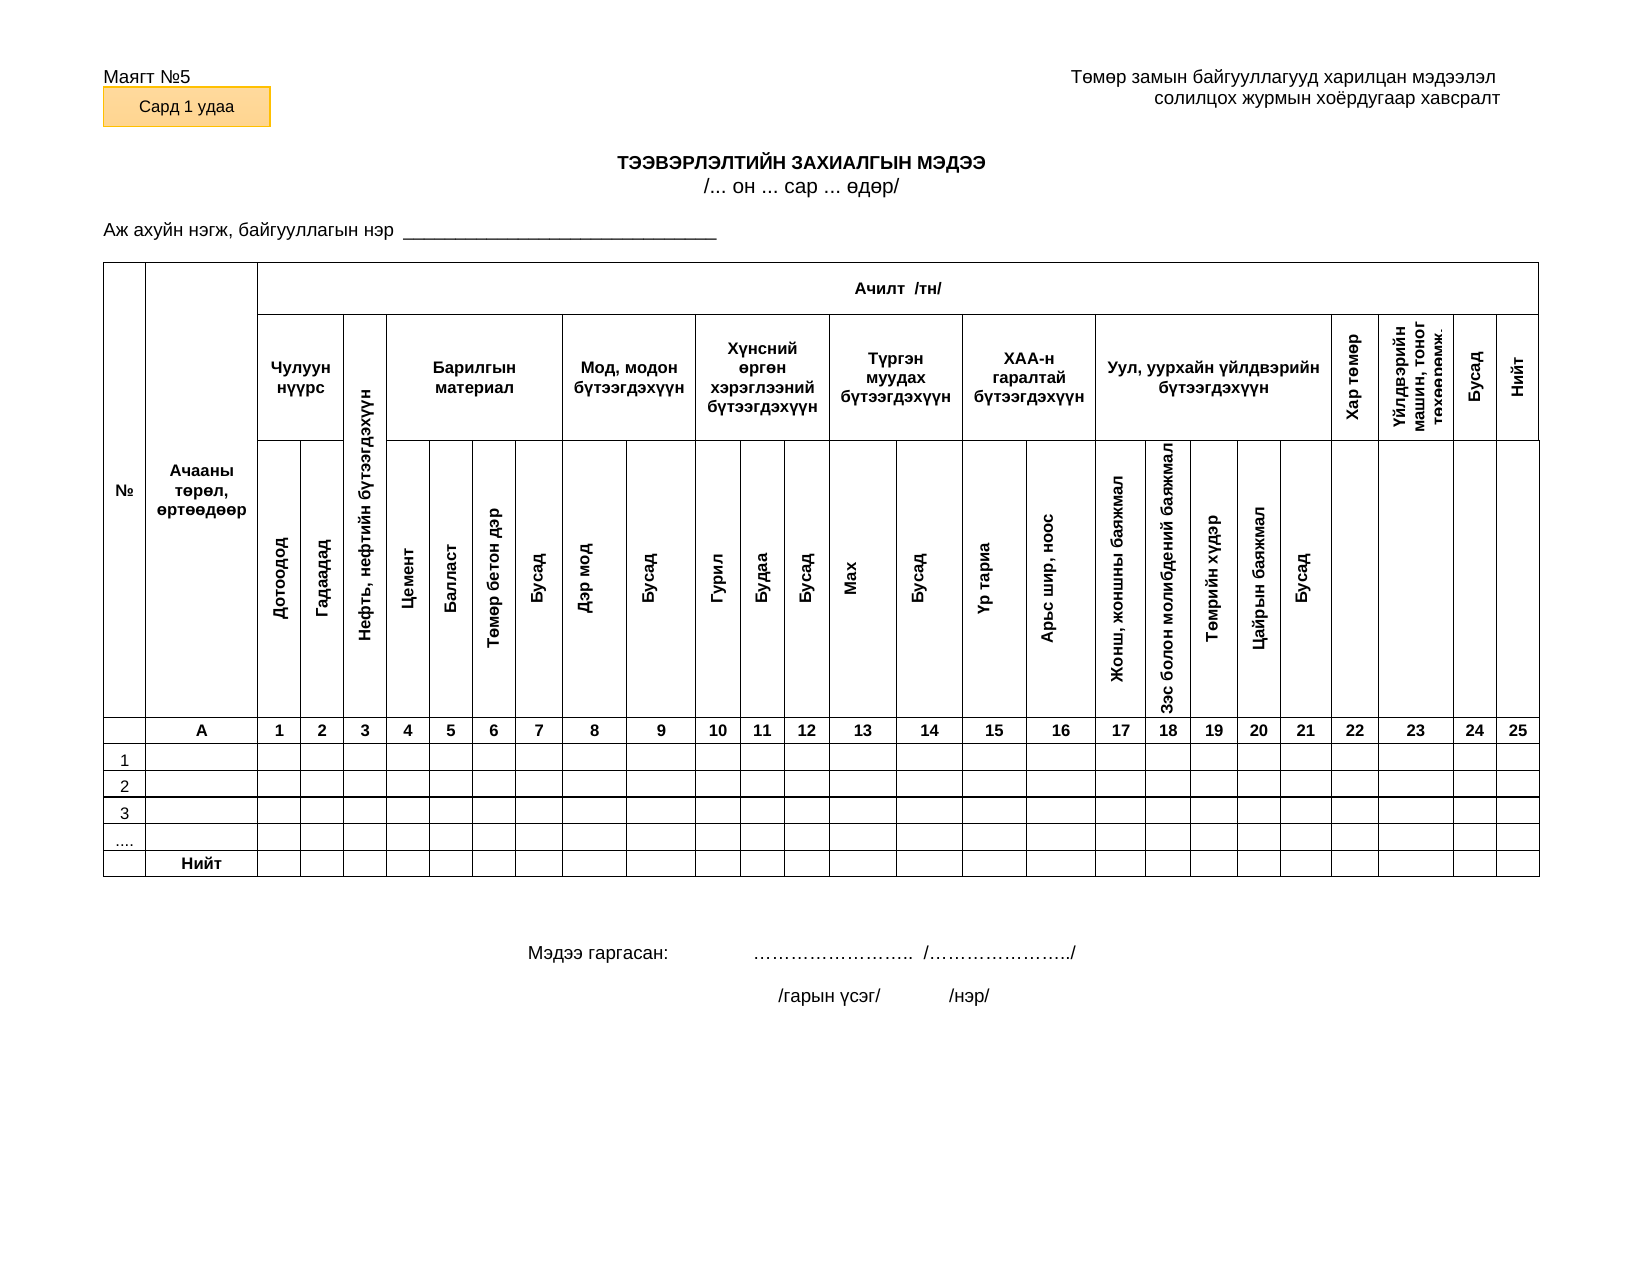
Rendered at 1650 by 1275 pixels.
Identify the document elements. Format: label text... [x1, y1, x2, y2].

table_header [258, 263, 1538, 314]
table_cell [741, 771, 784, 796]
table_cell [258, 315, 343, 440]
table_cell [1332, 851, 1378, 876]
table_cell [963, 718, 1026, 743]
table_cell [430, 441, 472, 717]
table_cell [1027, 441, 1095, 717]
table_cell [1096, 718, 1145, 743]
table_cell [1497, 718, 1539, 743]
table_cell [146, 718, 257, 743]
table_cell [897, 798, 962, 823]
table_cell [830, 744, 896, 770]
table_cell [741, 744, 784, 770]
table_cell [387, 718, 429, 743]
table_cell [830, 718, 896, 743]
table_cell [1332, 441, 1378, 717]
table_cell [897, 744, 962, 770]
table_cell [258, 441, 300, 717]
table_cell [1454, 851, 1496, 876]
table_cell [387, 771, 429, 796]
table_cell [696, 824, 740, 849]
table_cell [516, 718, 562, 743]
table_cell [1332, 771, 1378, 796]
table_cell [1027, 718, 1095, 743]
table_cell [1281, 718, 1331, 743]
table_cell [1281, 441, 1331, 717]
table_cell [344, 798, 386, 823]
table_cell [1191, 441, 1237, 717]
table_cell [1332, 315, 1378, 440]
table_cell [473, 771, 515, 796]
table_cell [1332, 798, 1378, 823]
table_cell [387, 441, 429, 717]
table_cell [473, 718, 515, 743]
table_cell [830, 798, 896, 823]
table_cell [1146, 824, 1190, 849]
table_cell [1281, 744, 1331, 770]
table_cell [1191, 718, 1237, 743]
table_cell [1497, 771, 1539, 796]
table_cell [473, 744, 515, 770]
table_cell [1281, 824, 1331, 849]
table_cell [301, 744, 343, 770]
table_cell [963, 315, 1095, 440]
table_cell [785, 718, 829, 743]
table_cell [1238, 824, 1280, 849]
text Маягт №5 Төмөр замын байгууллагууд харилцан мэдээлэл [103, 66, 1500, 87]
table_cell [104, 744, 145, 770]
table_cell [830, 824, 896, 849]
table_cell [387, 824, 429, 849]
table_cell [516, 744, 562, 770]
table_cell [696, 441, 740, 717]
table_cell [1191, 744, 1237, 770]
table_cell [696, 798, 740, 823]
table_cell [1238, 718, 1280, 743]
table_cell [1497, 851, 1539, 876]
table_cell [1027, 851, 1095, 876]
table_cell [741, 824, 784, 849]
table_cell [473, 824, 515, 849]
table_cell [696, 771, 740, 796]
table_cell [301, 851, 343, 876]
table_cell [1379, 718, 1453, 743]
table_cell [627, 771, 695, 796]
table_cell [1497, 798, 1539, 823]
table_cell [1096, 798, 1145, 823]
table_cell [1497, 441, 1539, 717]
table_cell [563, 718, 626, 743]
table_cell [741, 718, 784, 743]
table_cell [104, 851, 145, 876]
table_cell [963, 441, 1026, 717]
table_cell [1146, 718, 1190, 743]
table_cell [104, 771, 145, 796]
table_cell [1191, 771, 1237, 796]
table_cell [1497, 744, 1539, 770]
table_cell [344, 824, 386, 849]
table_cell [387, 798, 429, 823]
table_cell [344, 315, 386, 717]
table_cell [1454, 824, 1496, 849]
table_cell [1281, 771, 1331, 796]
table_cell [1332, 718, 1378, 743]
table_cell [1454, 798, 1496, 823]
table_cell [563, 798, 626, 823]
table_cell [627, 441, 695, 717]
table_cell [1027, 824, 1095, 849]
text /... он ... сар ... өдөр/ [103, 173, 1500, 197]
text Мэдээ гаргасан: …………………….. /…………………../ [103, 942, 1500, 963]
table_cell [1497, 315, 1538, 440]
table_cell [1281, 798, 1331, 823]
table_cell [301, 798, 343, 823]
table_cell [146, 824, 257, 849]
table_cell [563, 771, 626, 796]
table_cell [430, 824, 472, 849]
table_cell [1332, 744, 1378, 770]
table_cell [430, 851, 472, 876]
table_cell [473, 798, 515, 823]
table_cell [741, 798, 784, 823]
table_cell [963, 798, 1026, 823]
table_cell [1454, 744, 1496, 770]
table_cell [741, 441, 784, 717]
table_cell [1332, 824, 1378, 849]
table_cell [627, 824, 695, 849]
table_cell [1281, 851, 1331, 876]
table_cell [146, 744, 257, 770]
text Аж ахуйн нэгж, байгууллагын нэр ______________________________ [103, 219, 1500, 241]
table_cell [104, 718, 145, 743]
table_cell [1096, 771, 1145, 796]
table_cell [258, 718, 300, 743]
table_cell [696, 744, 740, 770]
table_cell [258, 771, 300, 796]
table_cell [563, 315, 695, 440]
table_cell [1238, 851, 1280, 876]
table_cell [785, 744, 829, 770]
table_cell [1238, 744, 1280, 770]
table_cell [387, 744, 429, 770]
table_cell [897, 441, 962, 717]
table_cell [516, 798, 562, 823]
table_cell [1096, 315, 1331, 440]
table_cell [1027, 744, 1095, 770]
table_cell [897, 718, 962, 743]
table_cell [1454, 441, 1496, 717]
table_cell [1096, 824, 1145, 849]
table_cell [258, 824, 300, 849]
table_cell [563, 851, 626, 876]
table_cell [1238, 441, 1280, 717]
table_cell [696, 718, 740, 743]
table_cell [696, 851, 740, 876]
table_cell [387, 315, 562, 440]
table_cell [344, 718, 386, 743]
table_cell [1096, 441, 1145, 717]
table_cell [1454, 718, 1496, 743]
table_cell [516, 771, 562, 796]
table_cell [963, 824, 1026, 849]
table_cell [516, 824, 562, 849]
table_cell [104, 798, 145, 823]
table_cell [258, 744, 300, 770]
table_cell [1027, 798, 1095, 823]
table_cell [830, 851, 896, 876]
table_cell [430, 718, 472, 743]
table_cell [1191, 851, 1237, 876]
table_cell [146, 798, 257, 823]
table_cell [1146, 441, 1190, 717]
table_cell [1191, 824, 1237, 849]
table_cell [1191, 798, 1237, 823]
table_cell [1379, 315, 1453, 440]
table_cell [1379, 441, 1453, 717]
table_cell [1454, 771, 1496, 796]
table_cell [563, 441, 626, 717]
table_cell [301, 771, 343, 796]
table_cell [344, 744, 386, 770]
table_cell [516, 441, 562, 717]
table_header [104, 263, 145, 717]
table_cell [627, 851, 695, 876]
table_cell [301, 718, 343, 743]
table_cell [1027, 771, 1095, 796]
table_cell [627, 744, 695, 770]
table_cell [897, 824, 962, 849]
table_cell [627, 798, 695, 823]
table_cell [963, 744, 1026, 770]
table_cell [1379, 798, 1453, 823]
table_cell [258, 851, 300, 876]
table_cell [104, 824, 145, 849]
text ТЭЭВЭРЛЭЛТИЙН ЗАХИАЛГЫН МЭДЭЭ [103, 152, 1500, 173]
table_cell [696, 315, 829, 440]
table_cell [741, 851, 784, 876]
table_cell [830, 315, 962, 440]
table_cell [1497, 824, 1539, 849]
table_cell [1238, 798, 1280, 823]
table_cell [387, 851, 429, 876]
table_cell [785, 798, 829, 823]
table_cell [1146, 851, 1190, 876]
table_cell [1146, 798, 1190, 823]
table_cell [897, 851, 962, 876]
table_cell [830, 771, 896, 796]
text солилцох журмын хоёрдугаар хавсралт [271, 87, 1500, 109]
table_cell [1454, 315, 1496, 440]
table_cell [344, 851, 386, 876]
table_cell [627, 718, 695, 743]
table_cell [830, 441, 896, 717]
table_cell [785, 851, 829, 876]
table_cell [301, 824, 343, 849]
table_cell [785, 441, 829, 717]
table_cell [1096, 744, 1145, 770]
text /гарын үсэг/ /нэр/ [103, 985, 1500, 1006]
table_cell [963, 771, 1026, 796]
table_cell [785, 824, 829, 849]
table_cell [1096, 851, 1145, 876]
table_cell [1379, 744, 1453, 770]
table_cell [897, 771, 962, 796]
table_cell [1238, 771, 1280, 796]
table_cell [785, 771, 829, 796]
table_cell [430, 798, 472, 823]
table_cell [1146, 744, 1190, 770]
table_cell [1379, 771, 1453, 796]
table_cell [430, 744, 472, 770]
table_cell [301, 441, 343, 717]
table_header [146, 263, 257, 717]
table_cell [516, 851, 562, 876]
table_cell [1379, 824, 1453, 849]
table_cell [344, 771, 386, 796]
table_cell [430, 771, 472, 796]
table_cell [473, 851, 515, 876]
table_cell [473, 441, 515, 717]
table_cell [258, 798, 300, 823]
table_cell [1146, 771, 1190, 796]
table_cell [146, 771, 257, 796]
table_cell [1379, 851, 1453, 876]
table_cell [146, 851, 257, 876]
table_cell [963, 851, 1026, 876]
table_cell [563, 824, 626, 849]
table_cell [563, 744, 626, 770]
